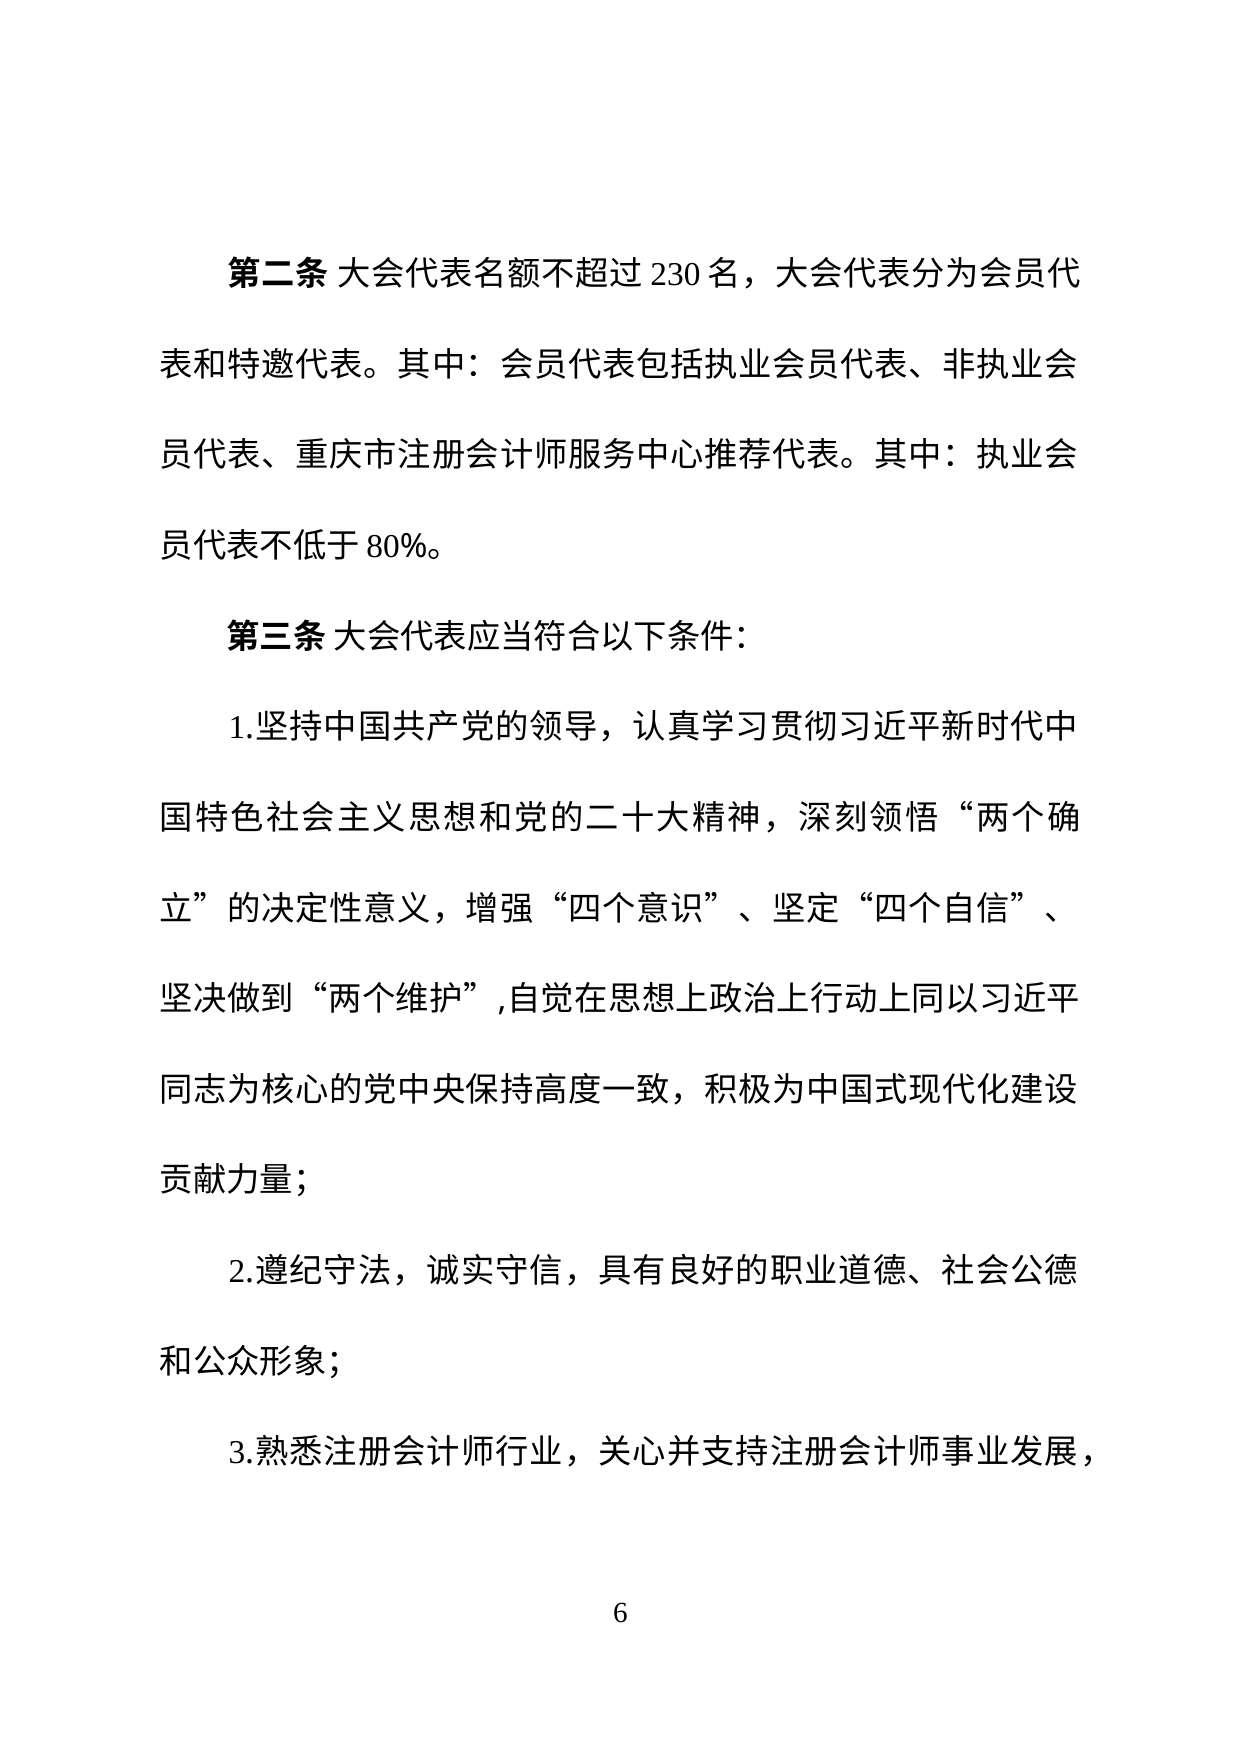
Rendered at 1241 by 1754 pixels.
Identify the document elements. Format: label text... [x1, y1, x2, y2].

text 1.坚持中国共产党的领导，认真学习贯彻习近平新时代中国特色社会主义思想和党的二十大精神，深刻领悟“两个确立”的决定性意义，增强“四个意识”、坚定“四个自信”、坚决做到“两个维护”,自觉在思想上政治上行动上同以习近平同志为核心的党中央保持高度一致，积极为中国式现代化建设贡献力量； [159, 679, 1081, 1223]
text 2.遵纪守法，诚实守信，具有良好的职业道德、社会公德和公众形象； [159, 1223, 1081, 1404]
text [159, 1404, 1081, 1494]
text 第三条 大会代表应当符合以下条件： [159, 588, 1081, 679]
text 第二条 大会代表名额不超过230名，大会代表分为会员代表和特邀代表。其中：会员代表包括执业会员代表、非执业会员代表、重庆市注册会计师服务中心推荐代表。其中：执业会员代表不低于80%。 [159, 226, 1081, 588]
